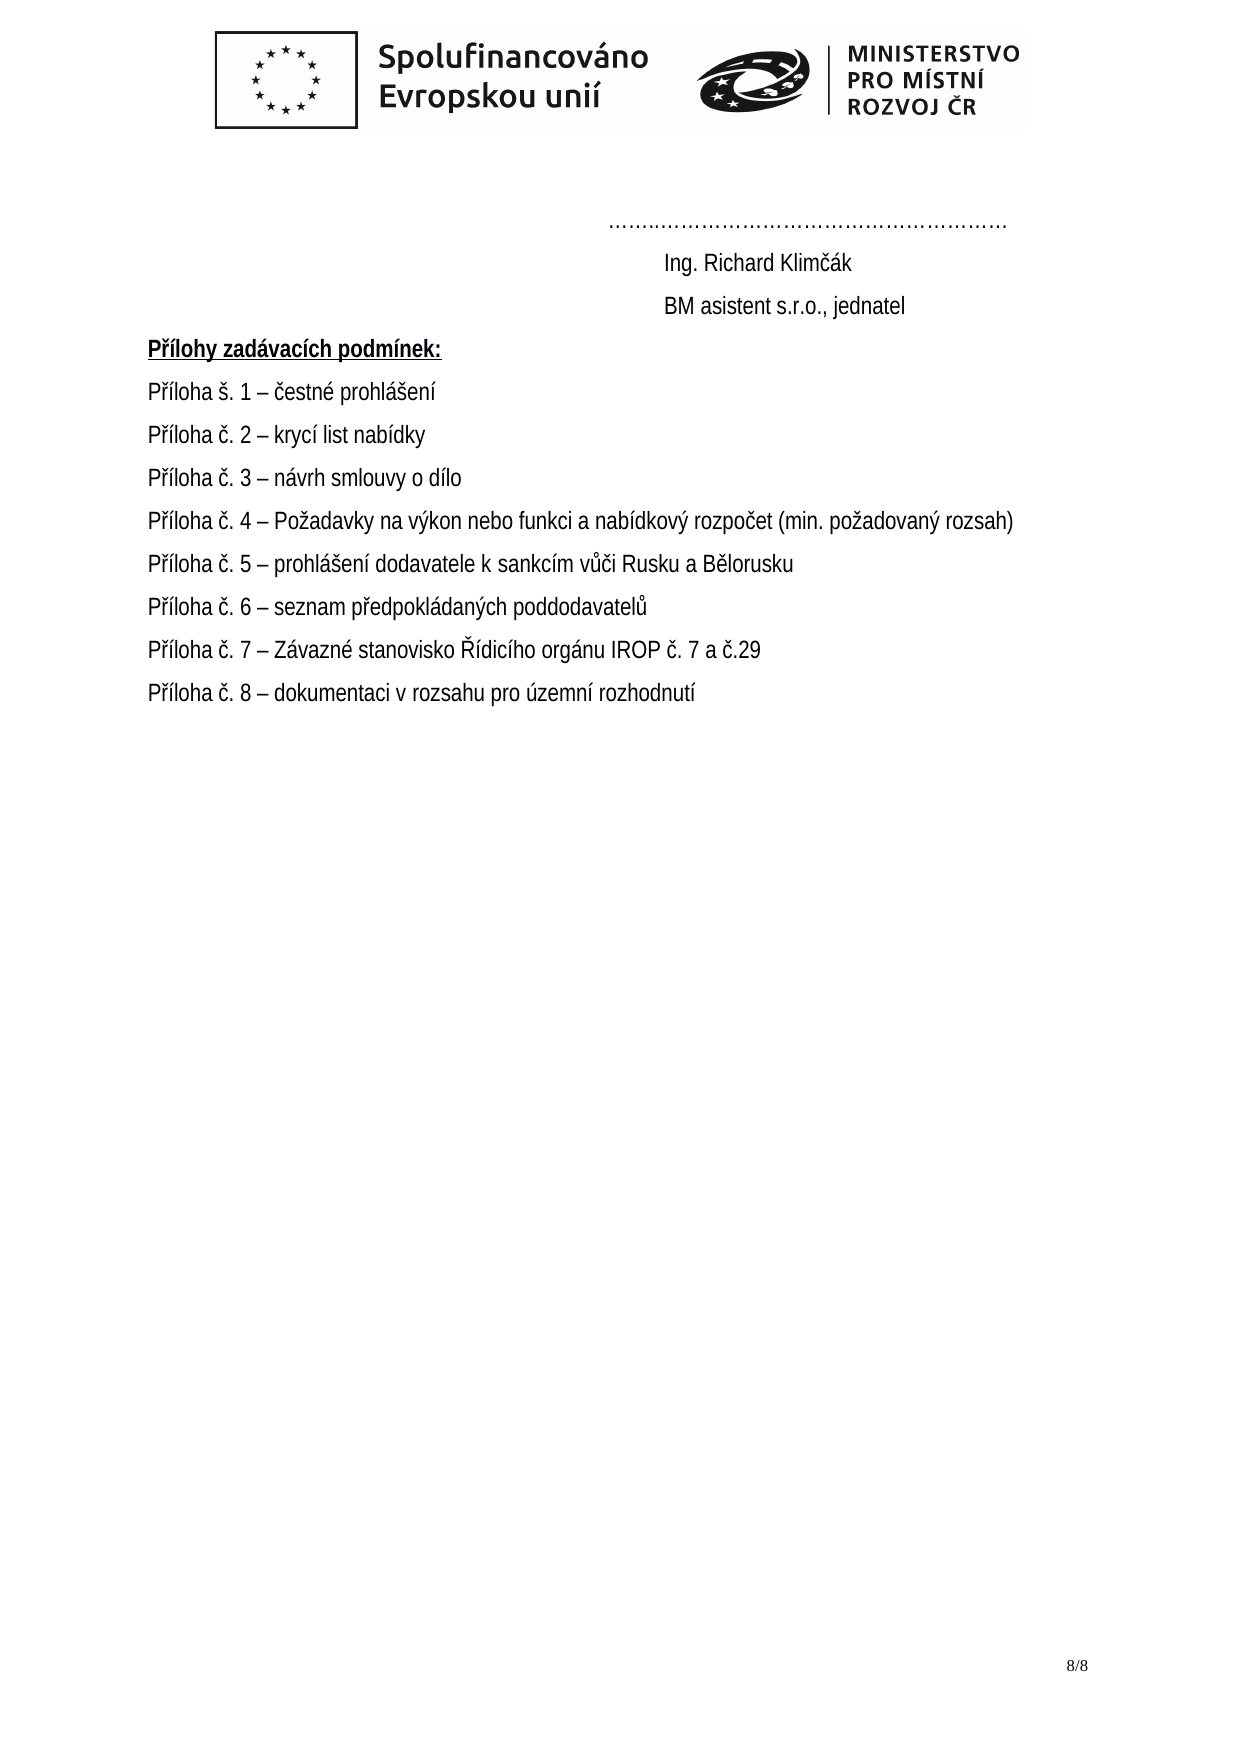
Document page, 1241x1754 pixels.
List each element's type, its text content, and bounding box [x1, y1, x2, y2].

text Příloha č. 2 – krycí list nabídky [148, 420, 1093, 449]
text Přílohy zadávacích podmínek: [148, 334, 1093, 363]
text ……..…………………………………………… [448, 205, 1093, 234]
picture [214, 31, 1026, 129]
text BM asistent s.r.o., jednatel [148, 291, 1093, 320]
text Ing. Richard Klimčák [148, 248, 1093, 277]
text Příloha č. 4 – Požadavky na výkon nebo funkci a nabídkový rozpočet (min. požadovaný rozsah) [148, 506, 1093, 534]
text Příloha č. 5 – prohlášení dodavatele k sankcím vůči Rusku a Bělorusku [148, 549, 1093, 577]
text Příloha č. 3 – návrh smlouvy o dílo [148, 463, 1093, 492]
text Příloha č. 7 – Závazné stanovisko Řídicího orgánu IROP č. 7 a č.29 [148, 634, 1093, 663]
text Příloha č. 8 – dokumentaci v rozsahu pro územní rozhodnutí [148, 677, 1093, 706]
text Příloha č. 6 – seznam předpokládaných poddodavatelů [148, 592, 1093, 620]
text Příloha š. 1 – čestné prohlášení [148, 377, 1093, 406]
